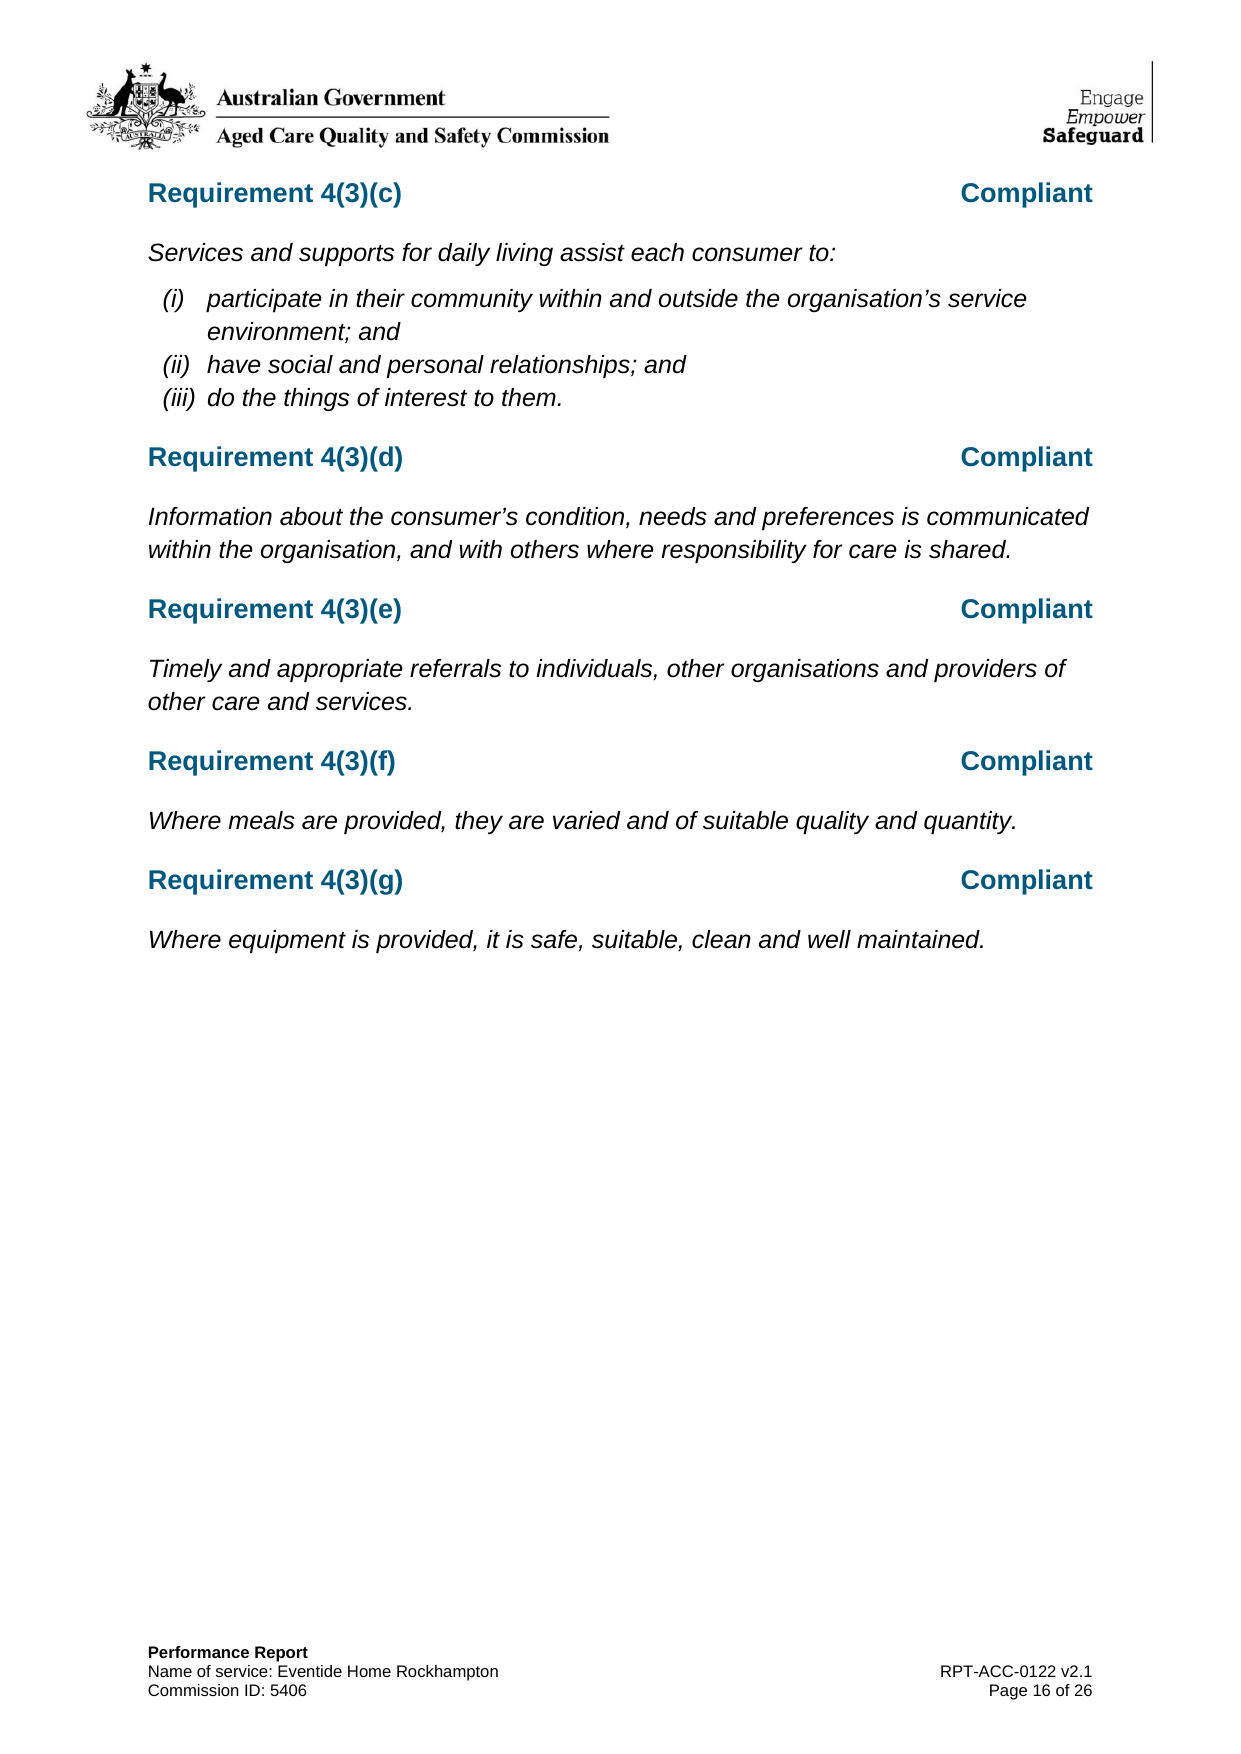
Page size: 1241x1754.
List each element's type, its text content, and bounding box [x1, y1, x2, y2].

list participate in their community within and outside the organisation’s service environment; and [162, 284, 1092, 345]
list do the things of interest to them. [162, 383, 1092, 411]
list have social and personal relationships; and [162, 350, 1092, 378]
subtitle Requirement 4(3)(c) Compliant [148, 177, 1092, 208]
subtitle Requirement 4(3)(e) Compliant [148, 593, 1092, 624]
subtitle Requirement 4(3)(f) Compliant [148, 745, 1092, 776]
text Information about the consumer’s condition, needs and preferences is communicated within the organisation, and with others where responsibility for care is shared. [148, 502, 1092, 563]
subtitle Requirement 4(3)(d) Compliant [148, 441, 1092, 472]
picture [0, 1, 1241, 171]
subtitle Requirement 4(3)(g) Compliant [148, 864, 1092, 895]
text Timely and appropriate referrals to individuals, other organisations and providers of other care and services. [148, 654, 1092, 715]
text Where meals are provided, they are varied and of suitable quality and quantity. [148, 806, 1092, 834]
text Services and supports for daily living assist each consumer to: [148, 238, 1092, 267]
text Where equipment is provided, it is safe, suitable, clean and well maintained. [148, 924, 1092, 953]
